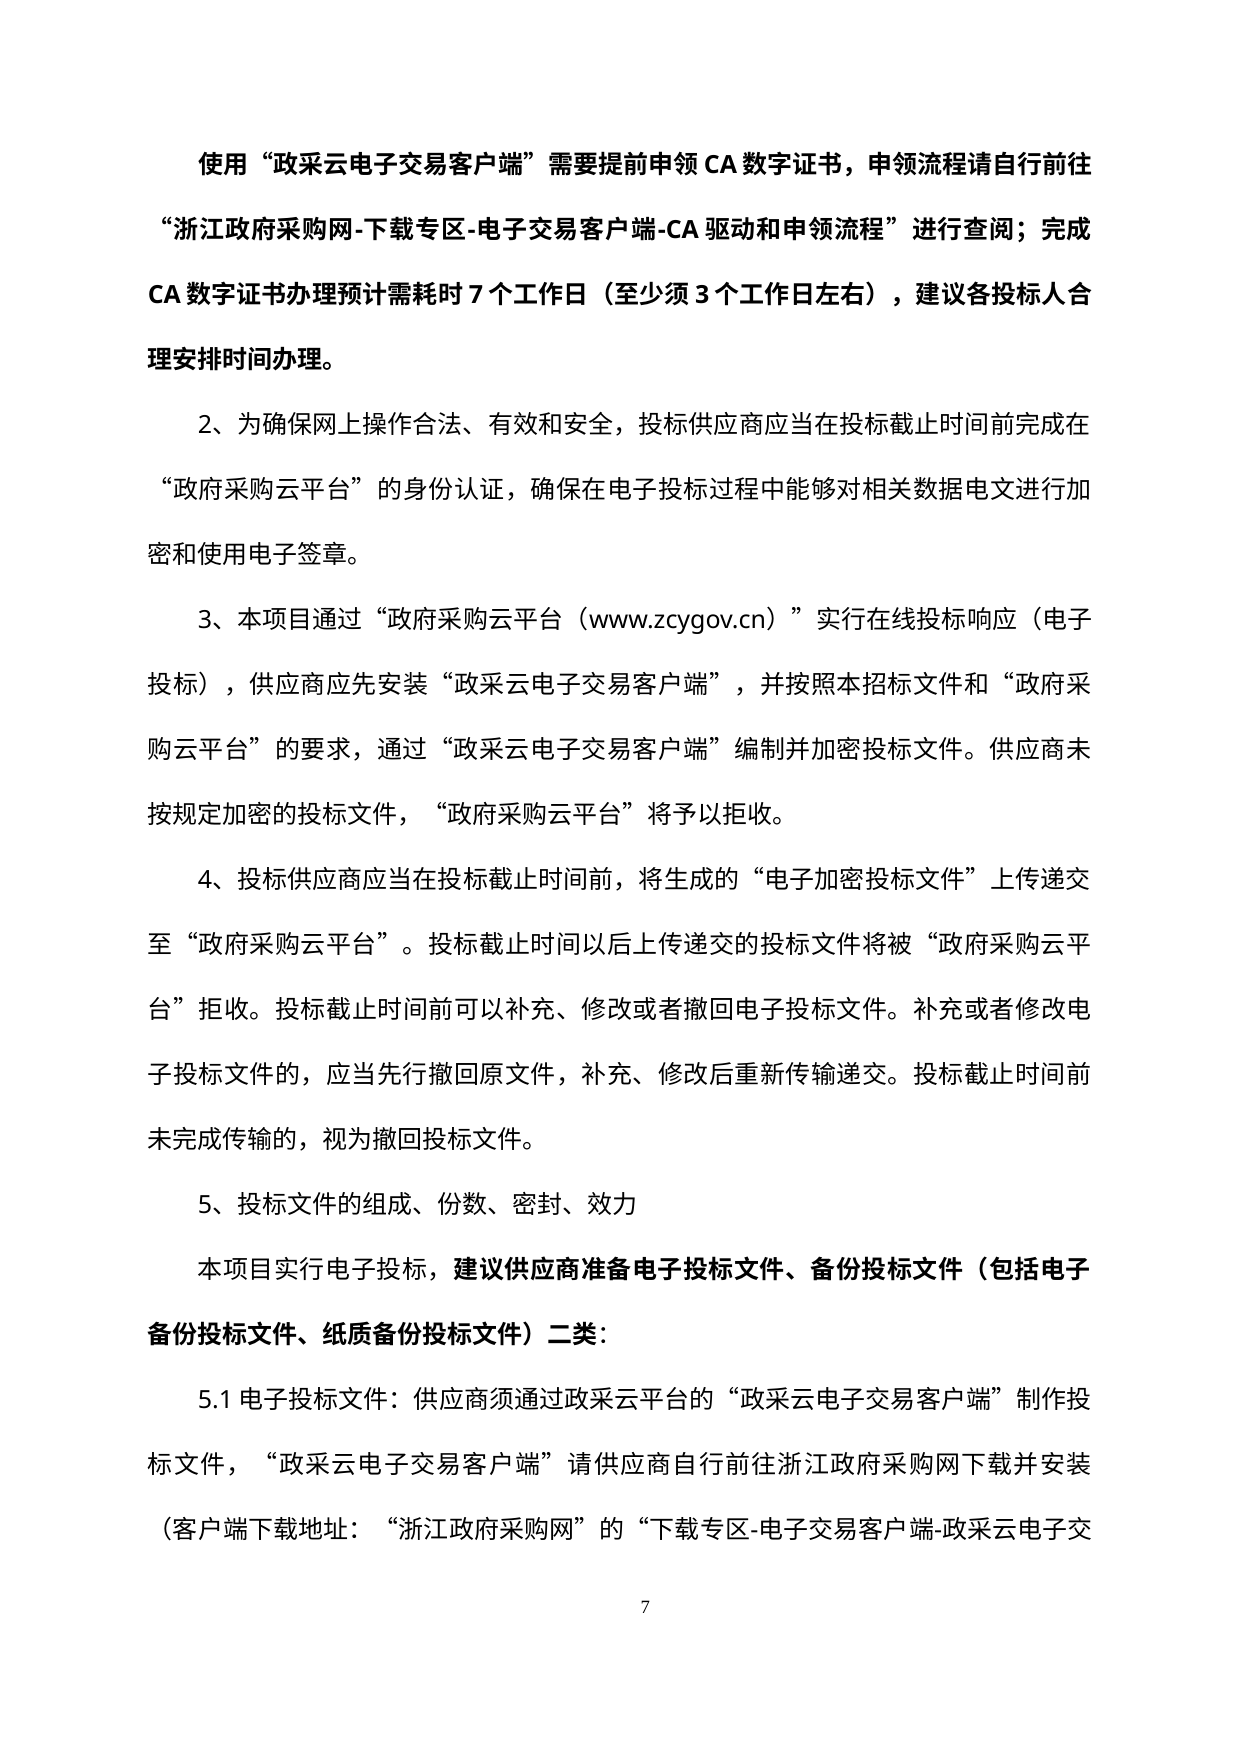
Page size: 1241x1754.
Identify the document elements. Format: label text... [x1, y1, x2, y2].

text 本项目实行电子投标，建议供应商准备电子投标文件、备份投标文件（包括电子备份投标文件、纸质备份投标文件）二类： [148, 1235, 1093, 1365]
text 使用“政采云电子交易客户端”需要提前申领CA数字证书，申领流程请自行前往“浙江政府采购网-下载专区-电子交易客户端-CA驱动和申领流程”进行查阅；完成CA数字证书办理预计需耗时7个工作日（至少须3个工作日左右），建议各投标人合理安排时间办理。 [148, 130, 1093, 390]
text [148, 1365, 1093, 1560]
text 4、投标供应商应当在投标截止时间前，将生成的“电子加密投标文件”上传递交至“政府采购云平台”。投标截止时间以后上传递交的投标文件将被“政府采购云平台”拒收。投标截止时间前可以补充、修改或者撤回电子投标文件。补充或者修改电子投标文件的，应当先行撤回原文件，补充、修改后重新传输递交。投标截止时间前未完成传输的，视为撤回投标文件。 [148, 845, 1093, 1170]
list 为确保网上操作合法、有效和安全，投标供应商应当在投标截止时间前完成在“政府采购云平台”的身份认证，确保在电子投标过程中能够对相关数据电文进行加密和使用电子签章。 [148, 390, 1093, 585]
text 3、本项目通过“政府采购云平台（www.zcygov.cn）”实行在线投标响应（电子投标），供应商应先安装“政采云电子交易客户端”，并按照本招标文件和“政府采购云平台”的要求，通过“政采云电子交易客户端”编制并加密投标文件。供应商未按规定加密的投标文件，“政府采购云平台”将予以拒收。 [148, 585, 1093, 845]
text 5、投标文件的组成、份数、密封、效力 [148, 1170, 1093, 1235]
